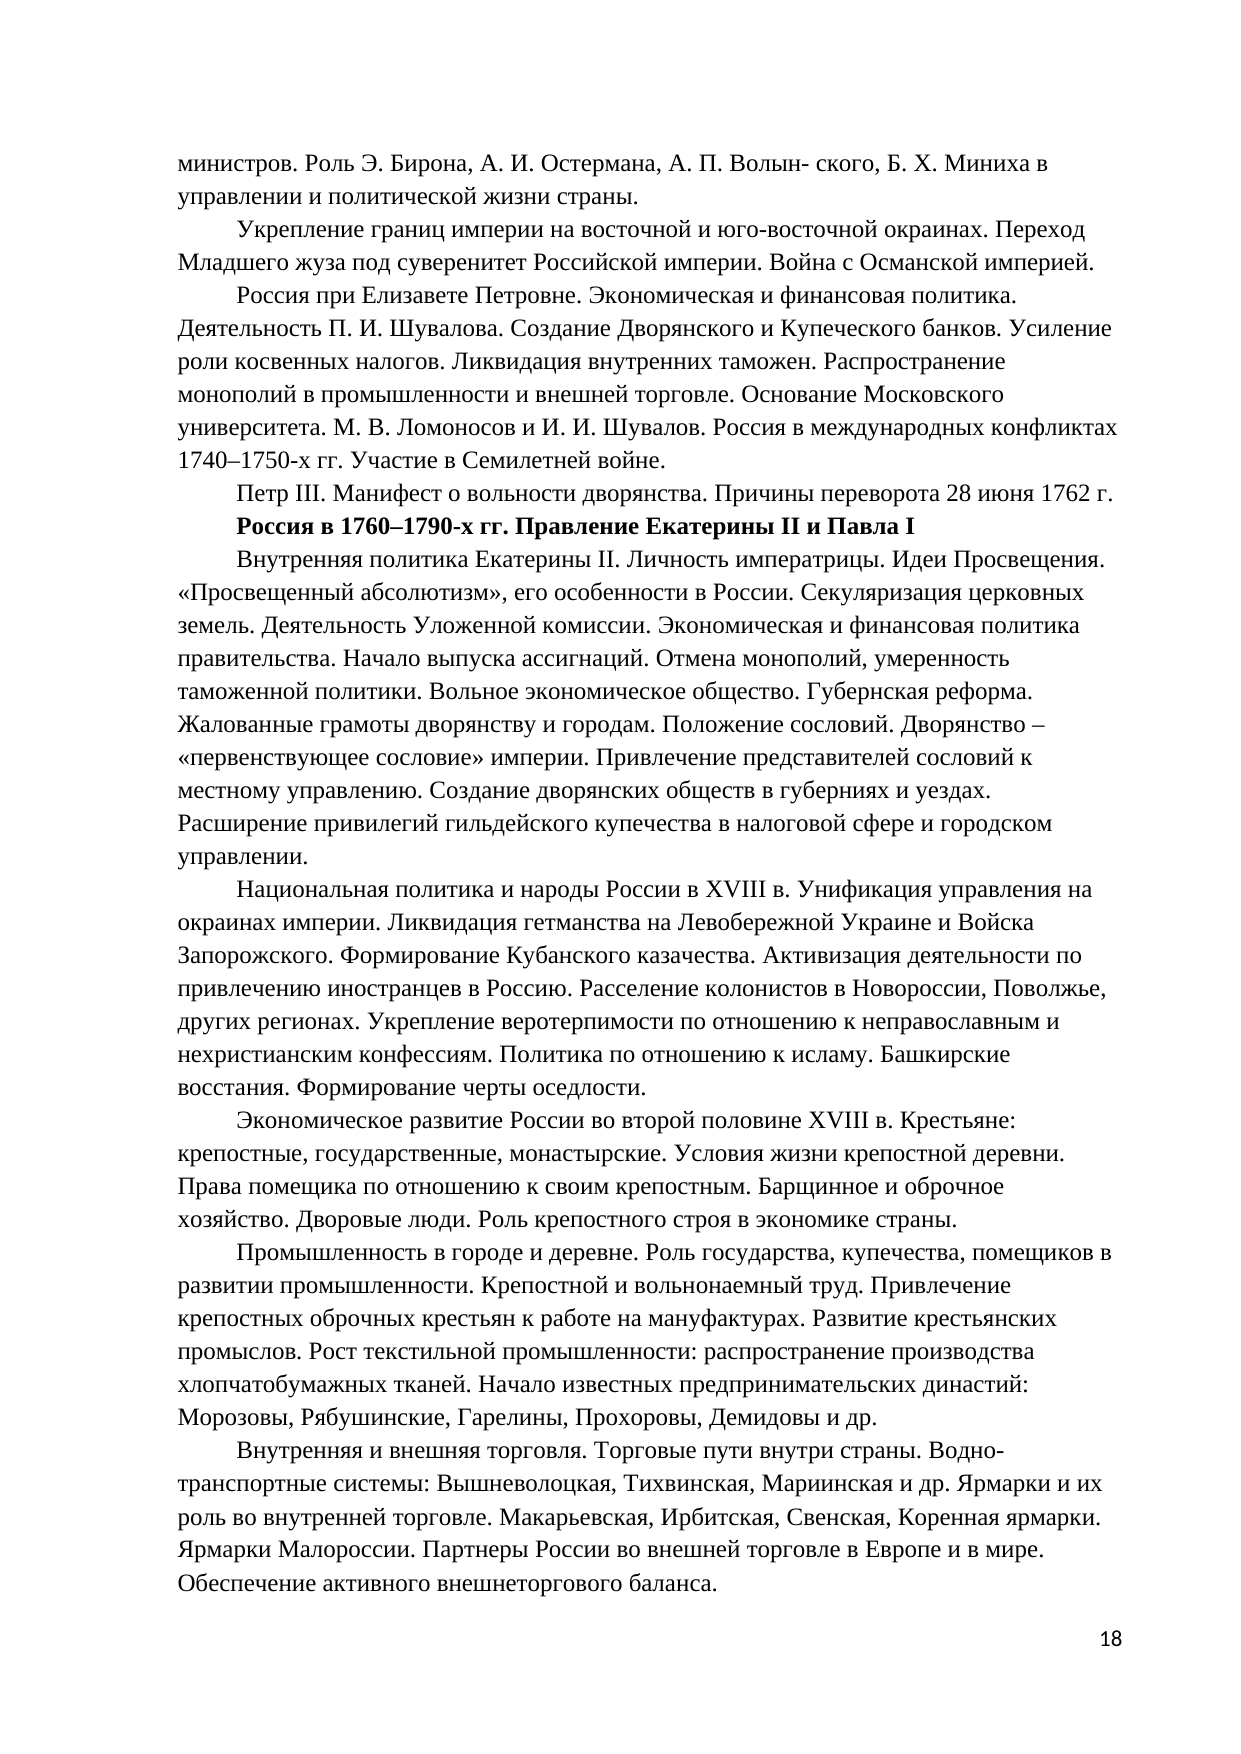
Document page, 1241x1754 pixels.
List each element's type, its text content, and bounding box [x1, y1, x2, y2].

text Россия в 1760–1790-х гг. Правление Екатерины II и Павла I [177, 511, 1122, 540]
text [177, 148, 1122, 209]
text Внутренняя и внешняя торговля. Торговые пути внутри страны. Водно-транспортные системы: Вышневолоцкая, Тихвинская, Мариинская и др. Ярмарки и их роль во внутренней торговле. Макарьевская, Ирбитская, Свенская, Коренная ярмарки. Ярмарки Малороссии. Партнеры России во внешней торговле в Европе и в мире. Обеспечение активного внешнеторгового баланса. [177, 1436, 1122, 1596]
text Экономическое развитие России во второй половине XVIII в. Крестьяне: крепостные, государственные, монастырские. Условия жизни крепостной деревни. Права помещика по отношению к своим крепостным. Барщинное и оброчное хозяйство. Дворовые люди. Роль крепостного строя в экономике страны. [177, 1105, 1122, 1233]
text Внутренняя политика Екатерины II. Личность императрицы. Идеи Просвещения. «Просвещенный абсолютизм», его особенности в России. Секуляризация церковных земель. Деятельность Уложенной комиссии. Экономическая и финансовая политика правительства. Начало выпуска ассигнаций. Отмена монополий, умеренность таможенной политики. Вольное экономическое общество. Губернская реформа. Жалованные грамоты дворянству и городам. Положение сословий. Дворянство – «первенствующее сословие» империи. Привлечение представителей сословий к местному управлению. Создание дворянских обществ в губерниях и уездах. Расширение привилегий гильдейского купечества в налоговой сфере и городском управлении. [177, 544, 1122, 870]
text Петр III. Манифест о вольности дворянства. Причины переворота 28 июня 1762 г. [177, 478, 1122, 507]
text Укрепление границ империи на восточной и юго-восточной окраинах. Переход Младшего жуза под суверенитет Российской империи. Война с Османской империей. [177, 214, 1122, 276]
text Россия при Елизавете Петровне. Экономическая и финансовая политика. Деятельность П. И. Шувалова. Создание Дворянского и Купеческого банков. Усиление роли косвенных налогов. Ликвидация внутренних таможен. Распространение монополий в промышленности и внешней торговле. Основание Московского университета. М. В. Ломоносов и И. И. Шувалов. Россия в международных конфликтах 1740–1750-х гг. Участие в Семилетней войне. [177, 280, 1122, 474]
text Национальная политика и народы России в XVIII в. Унификация управления на окраинах империи. Ликвидация гетманства на Левобережной Украине и Войска Запорожского. Формирование Кубанского казачества. Активизация деятельности по привлечению иностранцев в Россию. Расселение колонистов в Новороссии, Поволжье, других регионах. Укрепление веротерпимости по отношению к неправославным и нехристианским конфессиям. Политика по отношению к исламу. Башкирские восстания. Формирование черты оседлости. [177, 874, 1122, 1101]
text Промышленность в городе и деревне. Роль государства, купечества, помещиков в развитии промышленности. Крепостной и вольнонаемный труд. Привлечение крепостных оброчных крестьян к работе на мануфактурах. Развитие крестьянских промыслов. Рост текстильной промышленности: распространение производства хлопчатобумажных тканей. Начало известных предпринимательских династий: Морозовы, Рябушинские, Гарелины, Прохоровы, Демидовы и др. [177, 1237, 1122, 1431]
